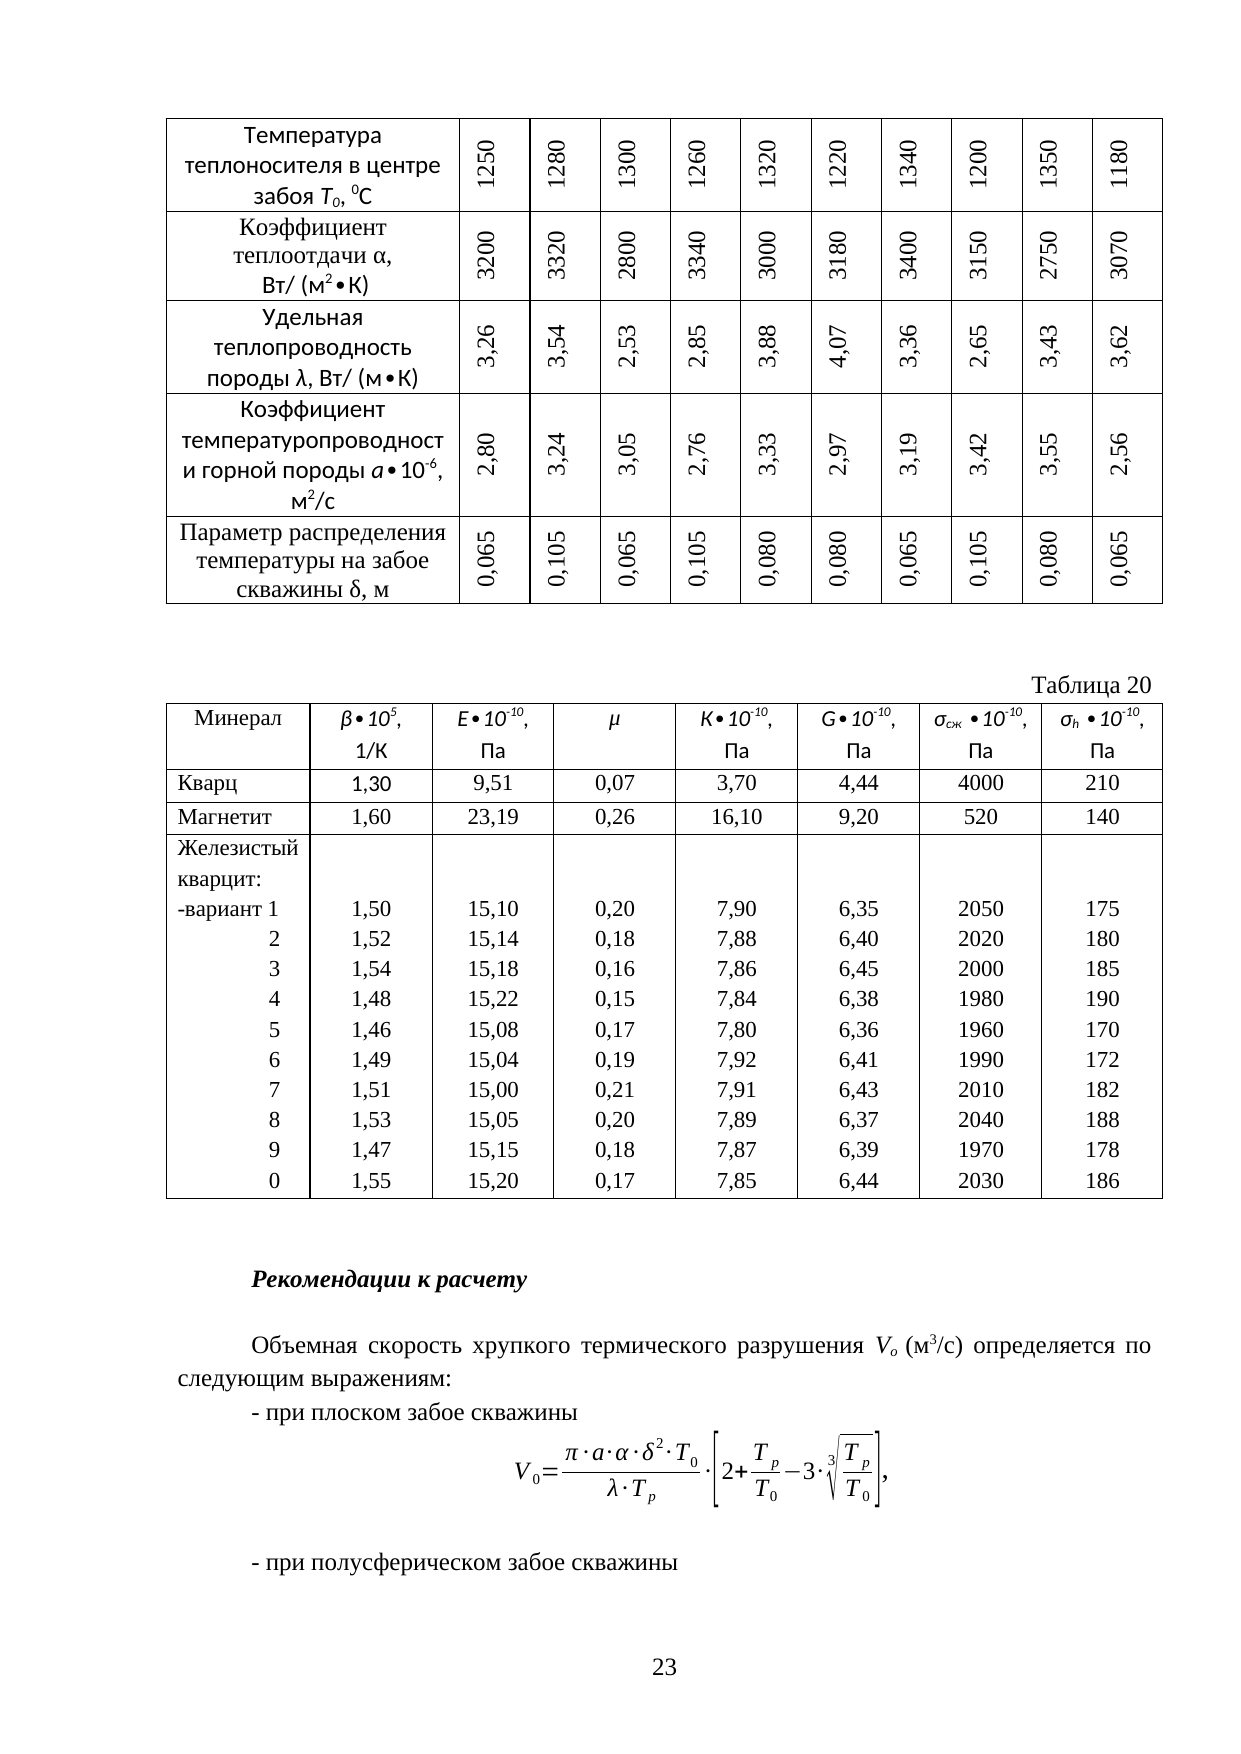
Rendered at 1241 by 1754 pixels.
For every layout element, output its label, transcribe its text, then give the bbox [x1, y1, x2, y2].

table_cell 1200 [952, 119, 1022, 211]
table_header μ [554, 704, 675, 768]
table_cell 2800 [601, 212, 670, 300]
text Объемная скорость хрупкого термического разрушения Vо (м3/с) определяется по следующим выражениям: [177, 1331, 1152, 1392]
table_cell 210 [1042, 770, 1162, 802]
table_cell Железистый кварцит: -вариант 1 2 3 4 5 6 7 8 9 0 [167, 835, 309, 1197]
table_cell 0,07 [554, 770, 675, 802]
table_cell 2050 2020 2000 1980 1960 1990 2010 2040 1970 2030 [920, 835, 1041, 1197]
table_cell 7,90 7,88 7,86 7,84 7,80 7,92 7,91 7,89 7,87 7,85 [676, 835, 797, 1197]
table_cell 4,44 [798, 770, 919, 802]
table_cell 1220 [812, 119, 881, 211]
table_cell 4,07 [812, 301, 881, 392]
table_cell 0,065 [601, 517, 670, 603]
table_cell 3340 [671, 212, 740, 300]
table_cell 3,42 [952, 394, 1022, 516]
table_cell 3,70 [676, 770, 797, 802]
table_cell 1,50 1,52 1,54 1,48 1,46 1,49 1,51 1,53 1,47 1,55 [311, 835, 432, 1197]
table_cell 3,24 [531, 394, 600, 516]
table_cell 2,53 [601, 301, 670, 392]
table_cell 3070 [1093, 212, 1162, 300]
text , [177, 1429, 1152, 1509]
table_cell 9,51 [433, 770, 553, 802]
table_cell 1340 [882, 119, 951, 211]
table_header σсж ∙10-10, Па [920, 704, 1041, 768]
table_cell 3,05 [601, 394, 670, 516]
table_cell 3,54 [531, 301, 600, 392]
table_header β∙105, 1/К [311, 704, 432, 768]
table_cell 1350 [1023, 119, 1092, 211]
table_cell 0,080 [1023, 517, 1092, 603]
table_header Минерал [167, 704, 309, 768]
table_cell 6,35 6,40 6,45 6,38 6,36 6,41 6,43 6,37 6,39 6,44 [798, 835, 919, 1197]
table_cell 0,080 [812, 517, 881, 603]
table_cell 3,62 [1093, 301, 1162, 392]
table_cell 3,88 [741, 301, 811, 392]
table_cell 0,105 [531, 517, 600, 603]
table_cell 2,97 [812, 394, 881, 516]
table_cell 1320 [741, 119, 811, 211]
table_cell 2,65 [952, 301, 1022, 392]
table_cell 1180 [1093, 119, 1162, 211]
table_cell Удельная теплопроводность породы λ, Вт/ (м∙К) [167, 301, 459, 392]
table_cell 3,33 [741, 394, 811, 516]
table_cell 15,10 15,14 15,18 15,22 15,08 15,04 15,00 15,05 15,15 15,20 [433, 835, 553, 1197]
table_cell 3320 [531, 212, 600, 300]
table_cell 0,065 [460, 517, 529, 603]
table_cell Магнетит [167, 803, 309, 833]
table_cell 3,36 [882, 301, 951, 392]
table_cell 520 [920, 803, 1041, 833]
table_cell 23,19 [433, 803, 553, 833]
table_cell 3,43 [1023, 301, 1092, 392]
table_cell 0,080 [741, 517, 811, 603]
table_cell 0,105 [952, 517, 1022, 603]
table_cell 2,76 [671, 394, 740, 516]
table_header G∙10-10, Па [798, 704, 919, 768]
table_cell 9,20 [798, 803, 919, 833]
table_cell 0,20 0,18 0,16 0,15 0,17 0,19 0,21 0,20 0,18 0,17 [554, 835, 675, 1197]
table_cell 2,80 [460, 394, 529, 516]
table_cell 3200 [460, 212, 529, 300]
table_cell 2750 [1023, 212, 1092, 300]
table_cell 1,30 [311, 770, 432, 802]
table_cell 2,85 [671, 301, 740, 392]
table_cell 1280 [531, 119, 600, 211]
table_cell 3400 [882, 212, 951, 300]
table_header Е∙10-10, Па [433, 704, 553, 768]
table_cell 1250 [460, 119, 529, 211]
table_cell 1300 [601, 119, 670, 211]
table_cell Параметр распределения температуры на забое скважины δ, м [167, 517, 459, 603]
table_cell 3,19 [882, 394, 951, 516]
text - при полусферическом забое скважины [177, 1547, 1152, 1576]
table_cell Коэффициент температуропроводности горной породы а∙10-6, м2/с [167, 394, 459, 516]
table_header К∙10-10, Па [676, 704, 797, 768]
table_cell Коэффициент теплоотдачи α, Вт/ (м2∙К) [167, 212, 459, 300]
table_cell 16,10 [676, 803, 797, 833]
table_cell Кварц [167, 770, 309, 802]
text Рекомендации к расчету [177, 1264, 1152, 1293]
table_cell 0,105 [671, 517, 740, 603]
text Таблица 20 [177, 670, 1152, 699]
table_cell Температура теплоносителя в центре забоя Т0, 0С [167, 119, 459, 211]
table_cell 2,56 [1093, 394, 1162, 516]
text - при плоском забое скважины [177, 1397, 1152, 1425]
table_cell 0,26 [554, 803, 675, 833]
table_cell 1260 [671, 119, 740, 211]
table_cell 3,26 [460, 301, 529, 392]
table_cell 4000 [920, 770, 1041, 802]
table_header σh ∙10-10, Па [1042, 704, 1162, 768]
table_cell 3180 [812, 212, 881, 300]
table_cell 175 180 185 190 170 172 182 188 178 186 [1042, 835, 1162, 1197]
table_cell 1,60 [311, 803, 432, 833]
table_cell 3150 [952, 212, 1022, 300]
table_cell 0,065 [882, 517, 951, 603]
table_cell 3,55 [1023, 394, 1092, 516]
table_cell 3000 [741, 212, 811, 300]
table_cell 140 [1042, 803, 1162, 833]
table_cell 0,065 [1093, 517, 1162, 603]
